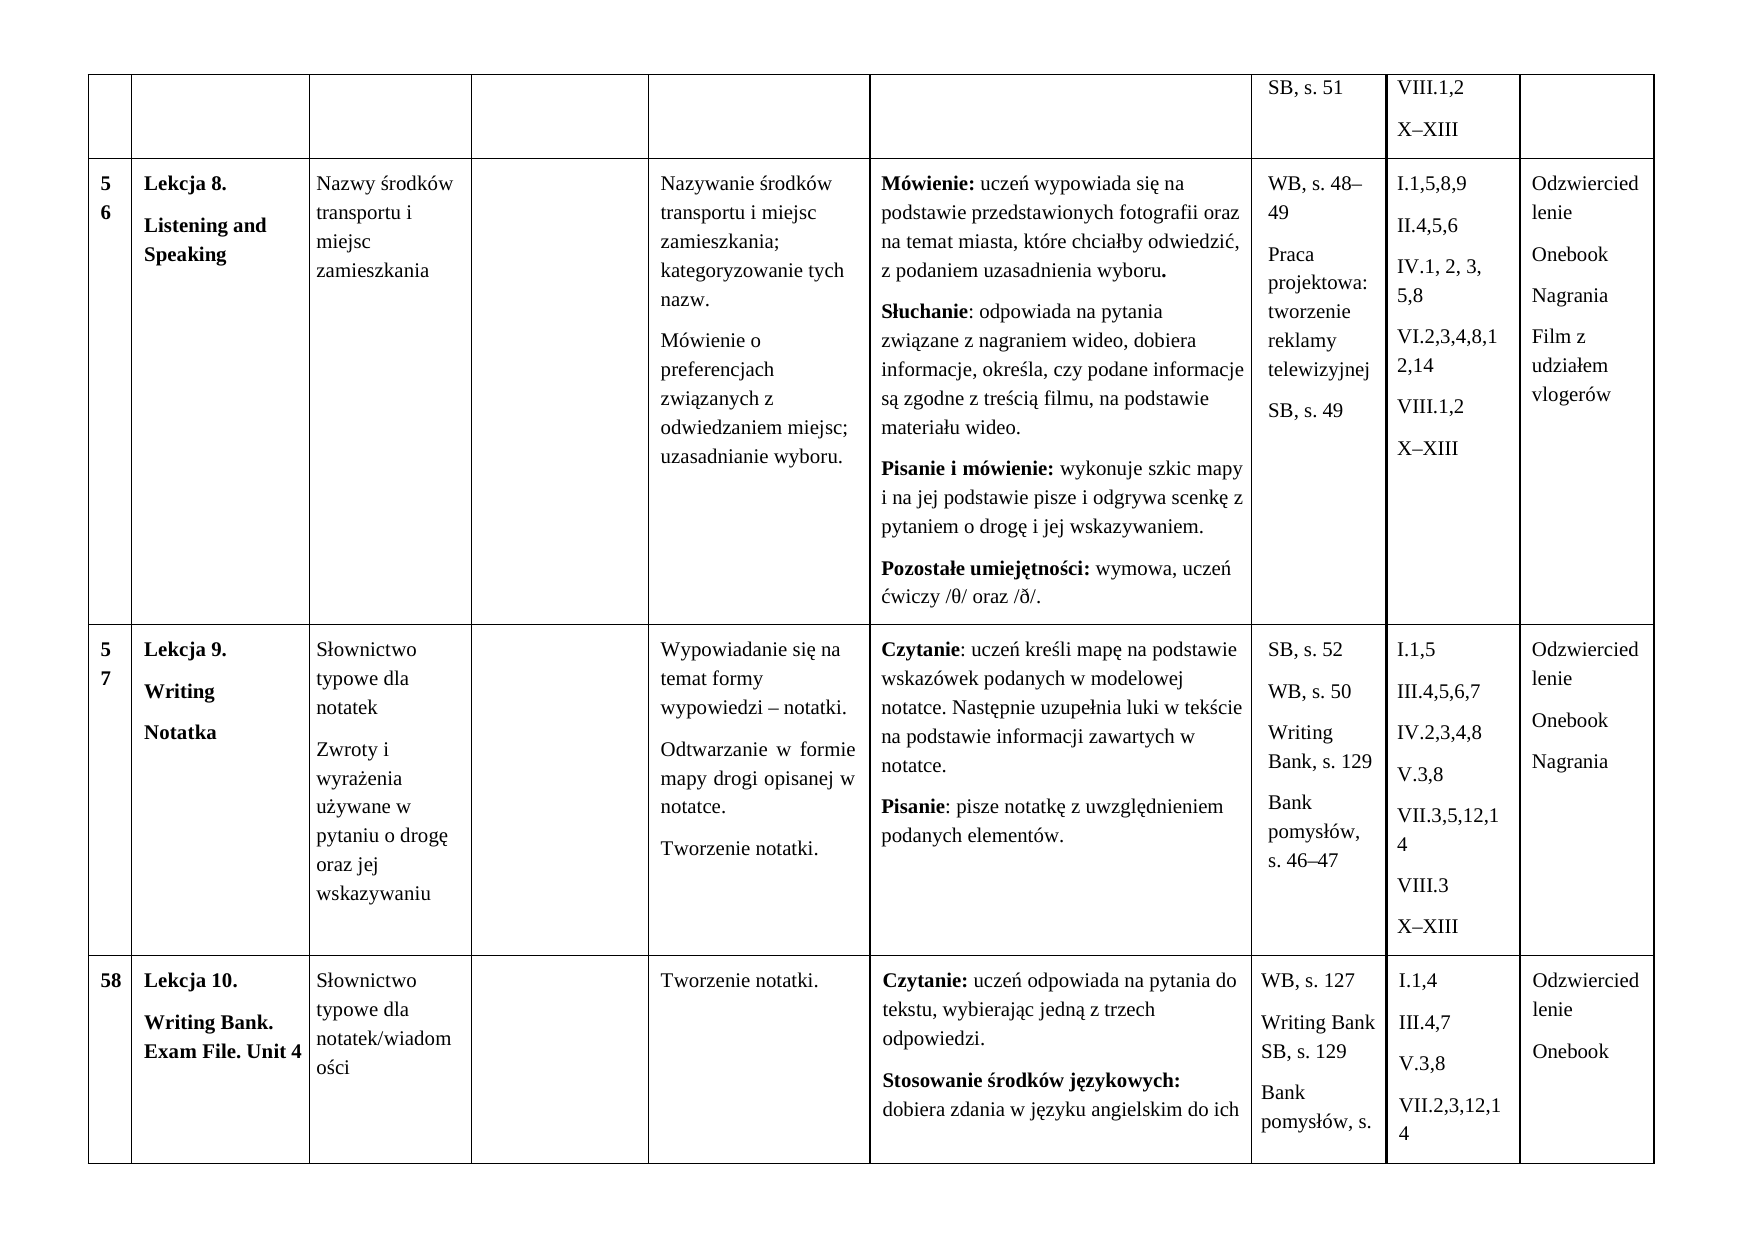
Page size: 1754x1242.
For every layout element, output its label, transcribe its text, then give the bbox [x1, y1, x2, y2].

table_cell 5 7 [89, 625, 131, 955]
table_cell Słownictwo typowe dla notatek Zwroty i wyrażenia używane w pytaniu o drogę oraz jej wskazywaniu [310, 625, 471, 955]
table_header [472, 75, 648, 158]
table_cell Mówienie: uczeń wypowiada się na podstawie przedstawionych fotografii oraz na temat miasta, które chciałby odwiedzić, z podaniem uzasadnienia wyboru. Słuchanie: odpowiada na pytania związane z nagraniem wideo, dobiera informacje, określa, czy podane informacje są zgodne z treścią filmu, na podstawie materiału wideo. Pisanie i mówienie: wykonuje szkic mapy i na jej podstawie pisze i odgrywa scenkę z pytaniem o drogę i jej wskazywaniem. Pozostałe umiejętności: wymowa, uczeń ćwiczy /θ/ oraz /ð/. [871, 159, 1251, 624]
table_cell [472, 956, 648, 1162]
table_cell [472, 625, 648, 955]
table_cell Odzwiercied lenie Onebook [1521, 956, 1653, 1162]
table_header VIII.1,2 X–XIII [1388, 75, 1519, 158]
table_cell I.1,5 III.4,5,6,7 IV.2,3,4,8 V.3,8 VII.3,5,12,1 4 VIII.3 X–XIII [1388, 625, 1519, 955]
table_cell WB, s. 127 Writing Bank SB, s. 129 Bank pomysłów, s. [1252, 956, 1385, 1162]
table_cell Tworzenie notatki. [649, 956, 869, 1162]
table_header [132, 75, 309, 158]
table_cell Odzwiercied lenie Onebook Nagrania Film z udziałem vlogerów [1521, 159, 1653, 624]
table_header [310, 75, 471, 158]
table_cell 5 6 [89, 159, 131, 624]
table_header [649, 75, 869, 158]
table_cell Słownictwo typowe dla notatek/wiadom ości [310, 956, 471, 1162]
table_header [1521, 75, 1653, 158]
table_cell WB, s. 48– 49 Praca projektowa: tworzenie reklamy telewizyjnej SB, s. 49 [1252, 159, 1385, 624]
table_cell [472, 159, 648, 624]
table_cell Czytanie: uczeń odpowiada na pytania do tekstu, wybierając jedną z trzech odpowiedzi. Stosowanie środków językowych: dobiera zdania w języku angielskim do ich [871, 956, 1251, 1162]
table_cell I.1,4 III.4,7 V.3,8 VII.2,3,12,1 4 [1388, 956, 1519, 1162]
table_cell Lekcja 10. Writing Bank. Exam File. Unit 4 [132, 956, 309, 1162]
table_header [871, 75, 1251, 158]
table_cell Odzwiercied lenie Onebook Nagrania [1521, 625, 1653, 955]
table_cell I.1,5,8,9 II.4,5,6 IV.1, 2, 3, 5,8 VI.2,3,4,8,1 2,14 VIII.1,2 X–XIII [1388, 159, 1519, 624]
table_cell SB, s. 52 WB, s. 50 Writing Bank, s. 129 Bank pomysłów, s. 46–47 [1252, 625, 1385, 955]
table_cell 58 [89, 956, 131, 1162]
table_cell Czytanie: uczeń kreśli mapę na podstawie wskazówek podanych w modelowej notatce. Następnie uzupełnia luki w tekście na podstawie informacji zawartych w notatce. Pisanie: pisze notatkę z uwzględnieniem podanych elementów. [871, 625, 1251, 955]
table_cell Lekcja 9. Writing Notatka [132, 625, 309, 955]
table_header SB, s. 51 [1252, 75, 1385, 158]
table_cell Lekcja 8. Listening and Speaking [132, 159, 309, 624]
table_header [89, 75, 131, 158]
table_cell Nazywanie środków transportu i miejsc zamieszkania; kategoryzowanie tych nazw. Mówienie o preferencjach związanych z odwiedzaniem miejsc; uzasadnianie wyboru. [649, 159, 869, 624]
table_cell Wypowiadanie się na temat formy wypowiedzi – notatki. Odtwarzanie w formie mapy drogi opisanej w notatce. Tworzenie notatki. [649, 625, 869, 955]
table_cell Nazwy środków transportu i miejsc zamieszkania [310, 159, 471, 624]
